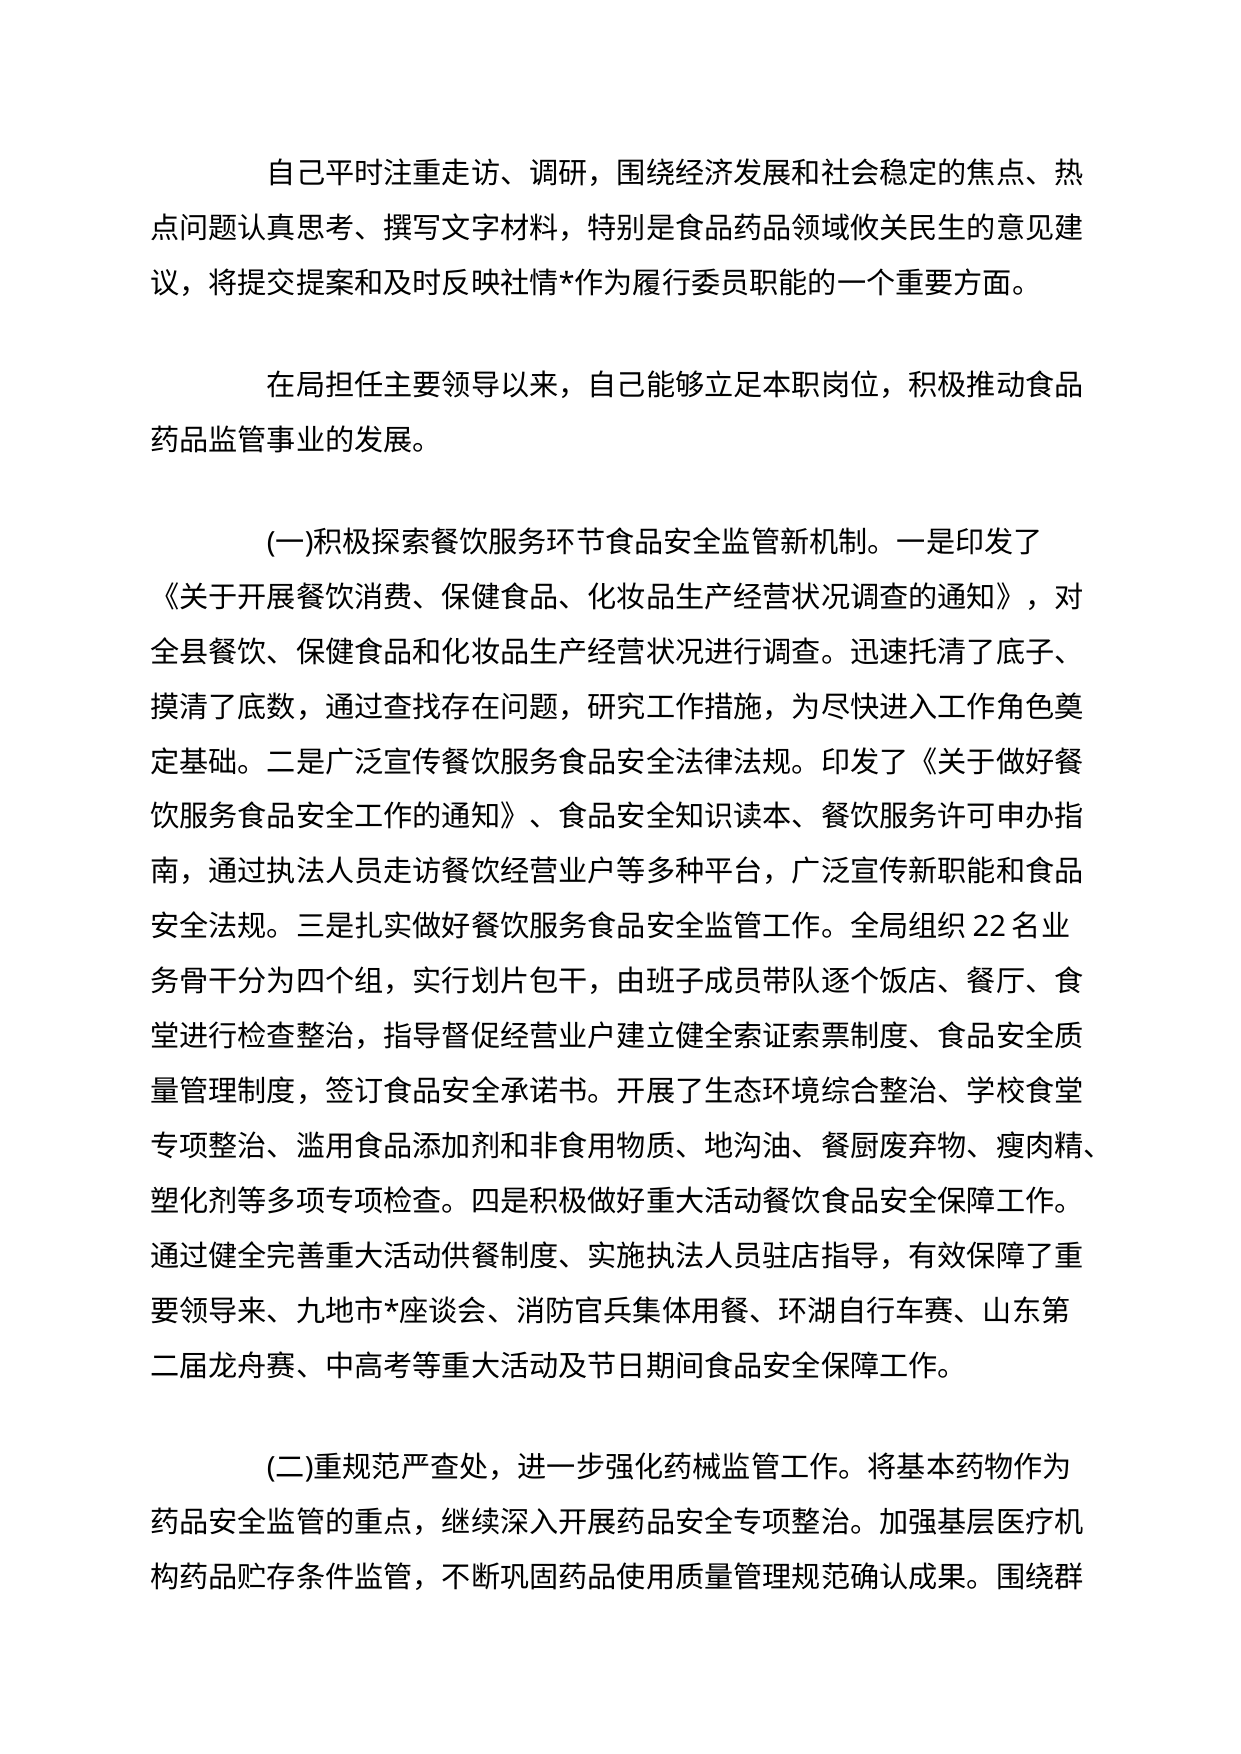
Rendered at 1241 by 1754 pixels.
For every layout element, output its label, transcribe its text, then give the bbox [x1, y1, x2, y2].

text 自己平时注重走访、调研，围绕经济发展和社会稳定的焦点、热点问题认真思考、撰写文字材料，特别是食品药品领域攸关民生的意见建议，将提交提案和及时反映社情*作为履行委员职能的一个重要方面。 [150, 150, 1090, 302]
text 在局担任主要领导以来，自己能够立足本职岗位，积极推动食品药品监管事业的发展。 [150, 362, 1090, 459]
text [150, 1444, 1090, 1596]
text (一)积极探索餐饮服务环节食品安全监管新机制。一是印发了《关于开展餐饮消费、保健食品、化妆品生产经营状况调查的通知》，对全县餐饮、保健食品和化妆品生产经营状况进行调查。迅速托清了底子、摸清了底数，通过查找存在问题，研究工作措施，为尽快进入工作角色奠定基础。二是广泛宣传餐饮服务食品安全法律法规。印发了《关于做好餐饮服务食品安全工作的通知》、食品安全知识读本、餐饮服务许可申办指南，通过执法人员走访餐饮经营业户等多种平台，广泛宣传新职能和食品安全法规。三是扎实做好餐饮服务食品安全监管工作。全局组织22名业务骨干分为四个组，实行划片包干，由班子成员带队逐个饭店、餐厅、食堂进行检查整治，指导督促经营业户建立健全索证索票制度、食品安全质量管理制度，签订食品安全承诺书。开展了生态环境综合整治、学校食堂专项整治、滥用食品添加剂和非食用物质、地沟油、餐厨废弃物、瘦肉精、塑化剂等多项专项检查。四是积极做好重大活动餐饮食品安全保障工作。通过健全完善重大活动供餐制度、实施执法人员驻店指导，有效保障了重要领导来、九地市*座谈会、消防官兵集体用餐、环湖自行车赛、山东第二届龙舟赛、中高考等重大活动及节日期间食品安全保障工作。 [150, 518, 1090, 1384]
